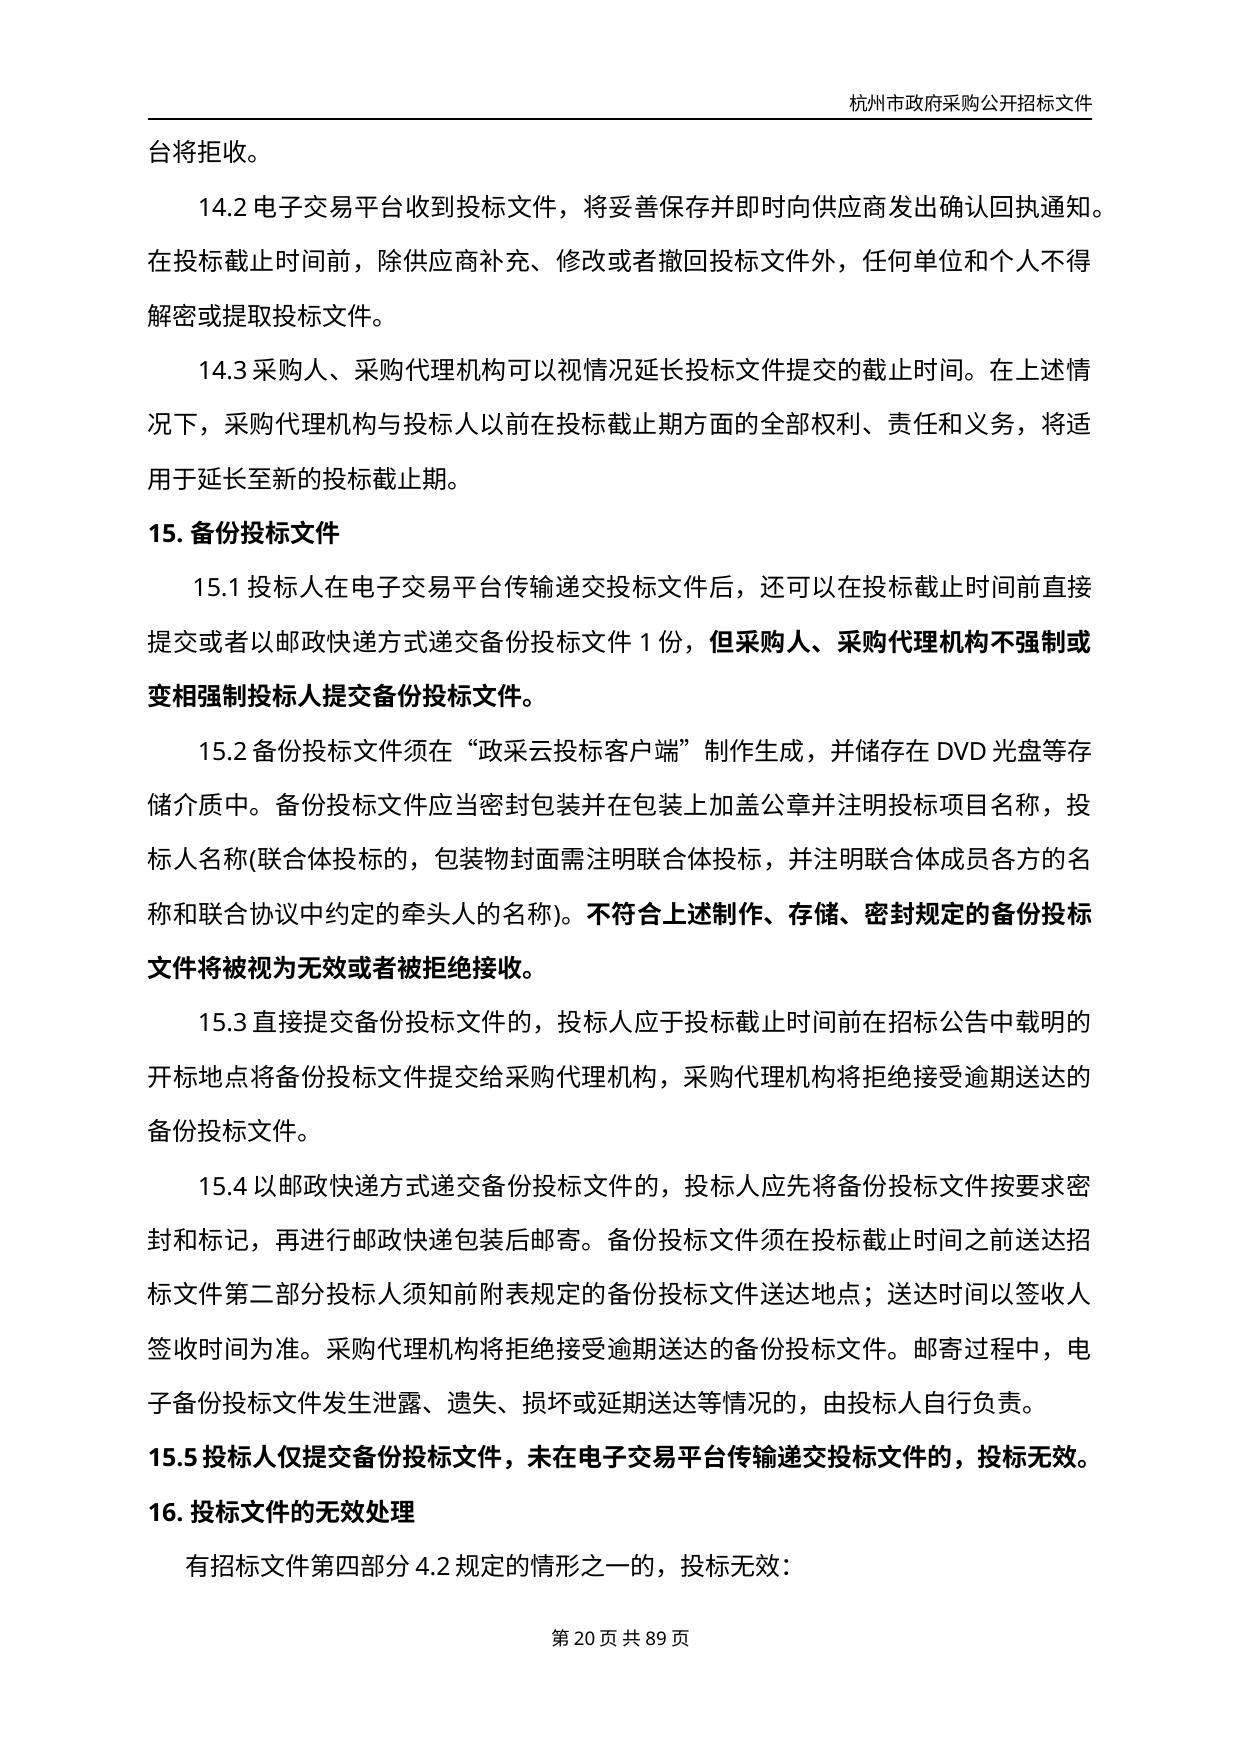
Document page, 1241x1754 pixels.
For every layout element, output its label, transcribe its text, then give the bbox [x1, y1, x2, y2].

text 15.5投标人仅提交备份投标文件，未在电子交易平台传输递交投标文件的，投标无效。 [148, 1438, 1092, 1474]
text 15.4以邮政快递方式递交备份投标文件的，投标人应先将备份投标文件按要求密封和标记，再进行邮政快递包装后邮寄。备份投标文件须在投标截止时间之前送达招标文件第二部分投标人须知前附表规定的备份投标文件送达地点；送达时间以签收人签收时间为准。采购代理机构将拒绝接受逾期送达的备份投标文件。邮寄过程中，电子备份投标文件发生泄露、遗失、损坏或延期送达等情况的，由投标人自行负责。 [148, 1166, 1092, 1420]
text 14.2电子交易平台收到投标文件，将妥善保存并即时向供应商发出确认回执通知。在投标截止时间前，除供应商补充、修改或者撤回投标文件外，任何单位和个人不得解密或提取投标文件。 [148, 187, 1092, 332]
list 备份投标文件 [148, 513, 1092, 550]
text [148, 133, 1092, 169]
text 14.3采购人、采购代理机构可以视情况延长投标文件提交的截止时间。在上述情况下，采购代理机构与投标人以前在投标截止期方面的全部权利、责任和义务，将适用于延长至新的投标截止期。 [148, 350, 1092, 495]
text 15.3直接提交备份投标文件的，投标人应于投标截止时间前在招标公告中载明的开标地点将备份投标文件提交给采购代理机构，采购代理机构将拒绝接受逾期送达的备份投标文件。 [148, 1003, 1092, 1148]
list 投标文件的无效处理 [148, 1492, 1092, 1528]
text 15.2备份投标文件须在“政采云投标客户端”制作生成，并储存在DVD光盘等存储介质中。备份投标文件应当密封包装并在包装上加盖公章并注明投标项目名称，投标人名称(联合体投标的，包装物封面需注明联合体投标，并注明联合体成员各方的名称和联合协议中约定的牵头人的名称)。不符合上述制作、存储、密封规定的备份投标文件将被视为无效或者被拒绝接收。 [148, 731, 1092, 985]
text 15.1投标人在电子交易平台传输递交投标文件后，还可以在投标截止时间前直接提交或者以邮政快递方式递交备份投标文件1份，但采购人、采购代理机构不强制或变相强制投标人提交备份投标文件。 [148, 568, 1092, 713]
text 有招标文件第四部分4.2规定的情形之一的，投标无效： [148, 1547, 1092, 1583]
